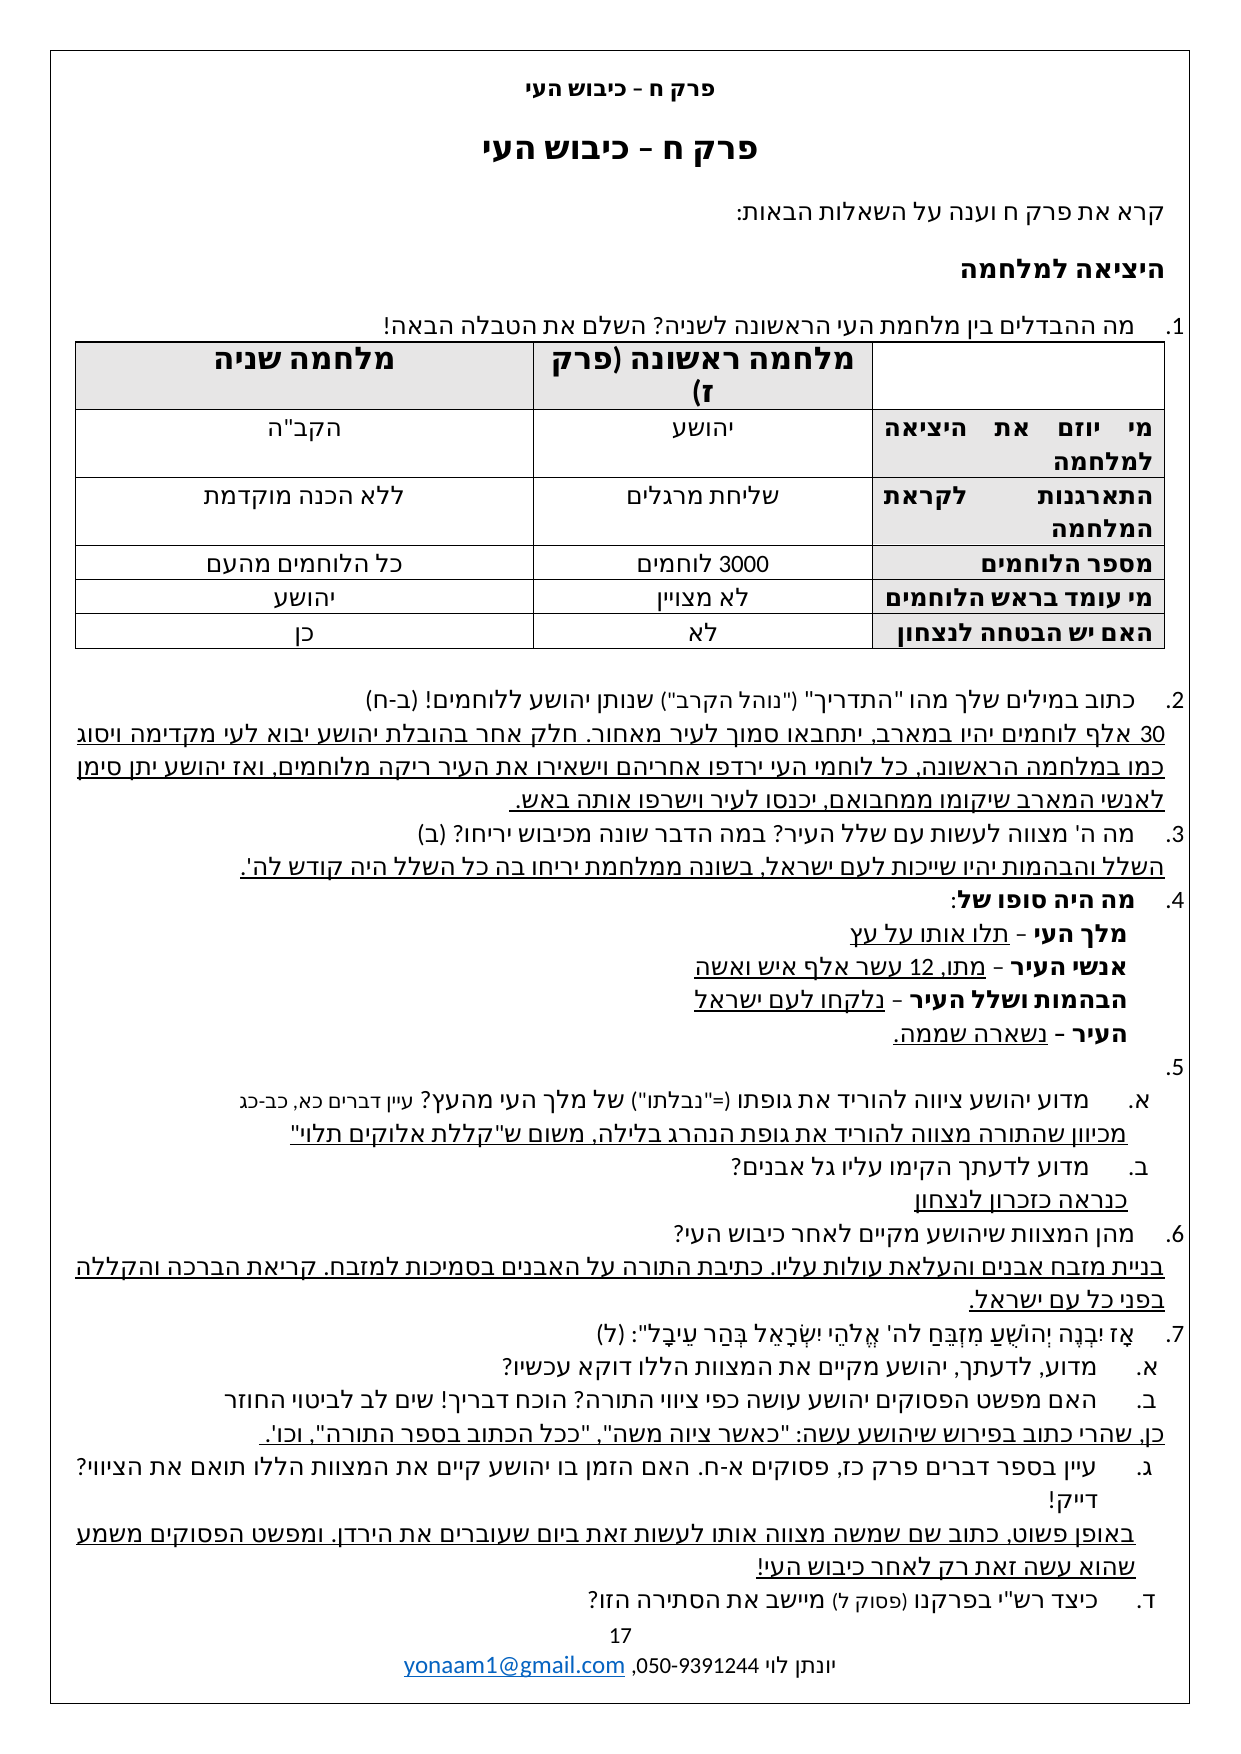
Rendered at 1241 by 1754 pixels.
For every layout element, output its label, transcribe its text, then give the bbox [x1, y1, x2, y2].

table_cell יהושע [534, 410, 872, 477]
table_cell 3000 לוחמים [534, 546, 872, 579]
table_cell התארגנות לקראת המלחמה [873, 478, 1164, 544]
table_cell ללא הכנה מוקדמת [76, 478, 533, 544]
list האם מפשט הפסוקים יהושע עושה כפי ציווי התורה? הוכח דבריך! שים לב לביטוי החוזר [75, 1382, 1136, 1415]
subtitle פרק ח – כיבוש העי [75, 127, 1165, 167]
text 30 אלף לוחמים יהיו במארב, יתחבאו סמוך לעיר מאחור. חלק אחר בהובלת יהושע יבוא לעי מקדימה ויסוג כמו במלחמה הראשונה, כל לוחמי העי ירדפו אחריהם וישאירו את העיר ריקה מלוחמים, ואז יהושע יתן סימן לאנשי המארב שיקומו ממחבואם, יכנסו לעיר וישרפו אותה באש. [75, 715, 1165, 815]
text השלל והבהמות יהיו שייכות לעם ישראל, בשונה ממלחמת יריחו בה כל השלל היה קודש לה'. [75, 849, 1165, 882]
table_header מלחמה שניה [76, 343, 533, 409]
text באופן פשוט, כתוב שם שמשה מצווה אותו לעשות זאת ביום שעוברים את הירדן. ומפשט הפסוקים משמע שהוא עשה זאת רק לאחר כיבוש העי! [75, 1515, 1136, 1582]
table_cell לא מצויין [534, 580, 872, 613]
list אנשי העיר – מתו, 12 עשר אלף איש ואשה [75, 949, 1128, 982]
list מדוע, לדעתך, יהושע מקיים את המצוות הללו דוקא עכשיו? [75, 1349, 1136, 1382]
table_cell לא [534, 614, 872, 648]
text כנראה כזכרון לנצחון [75, 1182, 1128, 1215]
table_cell כל הלוחמים מהעם [76, 546, 533, 579]
text מכיוון שהתורה מצווה להוריד את גופת הנהרג בלילה, משום ש"קללת אלוקים תלוי" [75, 1115, 1128, 1149]
list מה ההבדלים בין מלחמת העי הראשונה לשניה? השלם את הטבלה הבאה! [75, 308, 1165, 341]
table_cell מי יוזם את היציאה למלחמה [873, 410, 1164, 477]
list הבהמות ושלל העיר – נלקחו לעם ישראל [75, 982, 1128, 1015]
list כתוב במילים שלך מהו "התדריך" ("נוהל הקרב") שנותן יהושע ללוחמים! (ב-ח) [75, 682, 1165, 715]
list מה היה סופו של: [75, 882, 1165, 915]
table_cell שליחת מרגלים [534, 478, 872, 544]
table_header מלחמה ראשונה (פרק ז) [534, 343, 872, 409]
list העיר – נשארה שממה. [75, 1015, 1128, 1049]
text קרא את פרק ח וענה על השאלות הבאות: [75, 194, 1165, 227]
list מלך העי – תלו אותו על עץ [75, 915, 1128, 949]
text כן, שהרי כתוב בפירוש שיהושע עשה: "כאשר ציוה משה", "ככל הכתוב בספר התורה", וכו'. [75, 1415, 1165, 1449]
list מדוע יהושע ציווה להוריד את גופתו (="נבלתו") של מלך העי מהעץ? עיין דברים כא, כב-כג [75, 1082, 1128, 1115]
text בניית מזבח אבנים והעלאת עולות עליו. כתיבת התורה על האבנים בסמיכות למזבח. קריאת הברכה והקללה בפני כל עם ישראל. [75, 1249, 1165, 1277]
list מה ה' מצווה לעשות עם שלל העיר? במה הדבר שונה מכיבוש יריחו? (ב) [75, 815, 1165, 849]
table_cell יהושע [76, 580, 533, 613]
subtitle היציאה למלחמה [75, 252, 1165, 285]
table_cell האם יש הבטחה לנצחון [873, 614, 1164, 648]
table_cell כן [76, 614, 533, 648]
table_cell מי עומד בראש הלוחמים [873, 580, 1164, 613]
list אָז יִבְנֶה יְהוֹשֻׁעַ מִזְבֵּחַ לה' אֱלֹהֵי יִשְׂרָאֵל בְּהַר עֵיבָל": (ל) [75, 1315, 1165, 1349]
list מדוע לדעתך הקימו עליו גל אבנים? [75, 1149, 1128, 1182]
table_header [873, 343, 1164, 409]
list מהן המצוות שיהושע מקיים לאחר כיבוש העי? [75, 1215, 1165, 1249]
list עיין בספר דברים פרק כז, פסוקים א-ח. האם הזמן בו יהושע קיים את המצוות הללו תואם את הציווי? דייק! [75, 1449, 1136, 1515]
list כיצד רש"י בפרקנו (פסוק ל) מיישב את הסתירה הזו? [75, 1582, 1136, 1615]
table_cell הקב"ה [76, 410, 533, 477]
table_cell מספר הלוחמים [873, 546, 1164, 579]
text בניית מזבח אבנים והעלאת עולות עליו. כתיבת התורה על האבנים בסמיכות למזבח. קריאת הברכה והקללה בפני כל עם ישראל. [75, 1279, 1165, 1315]
